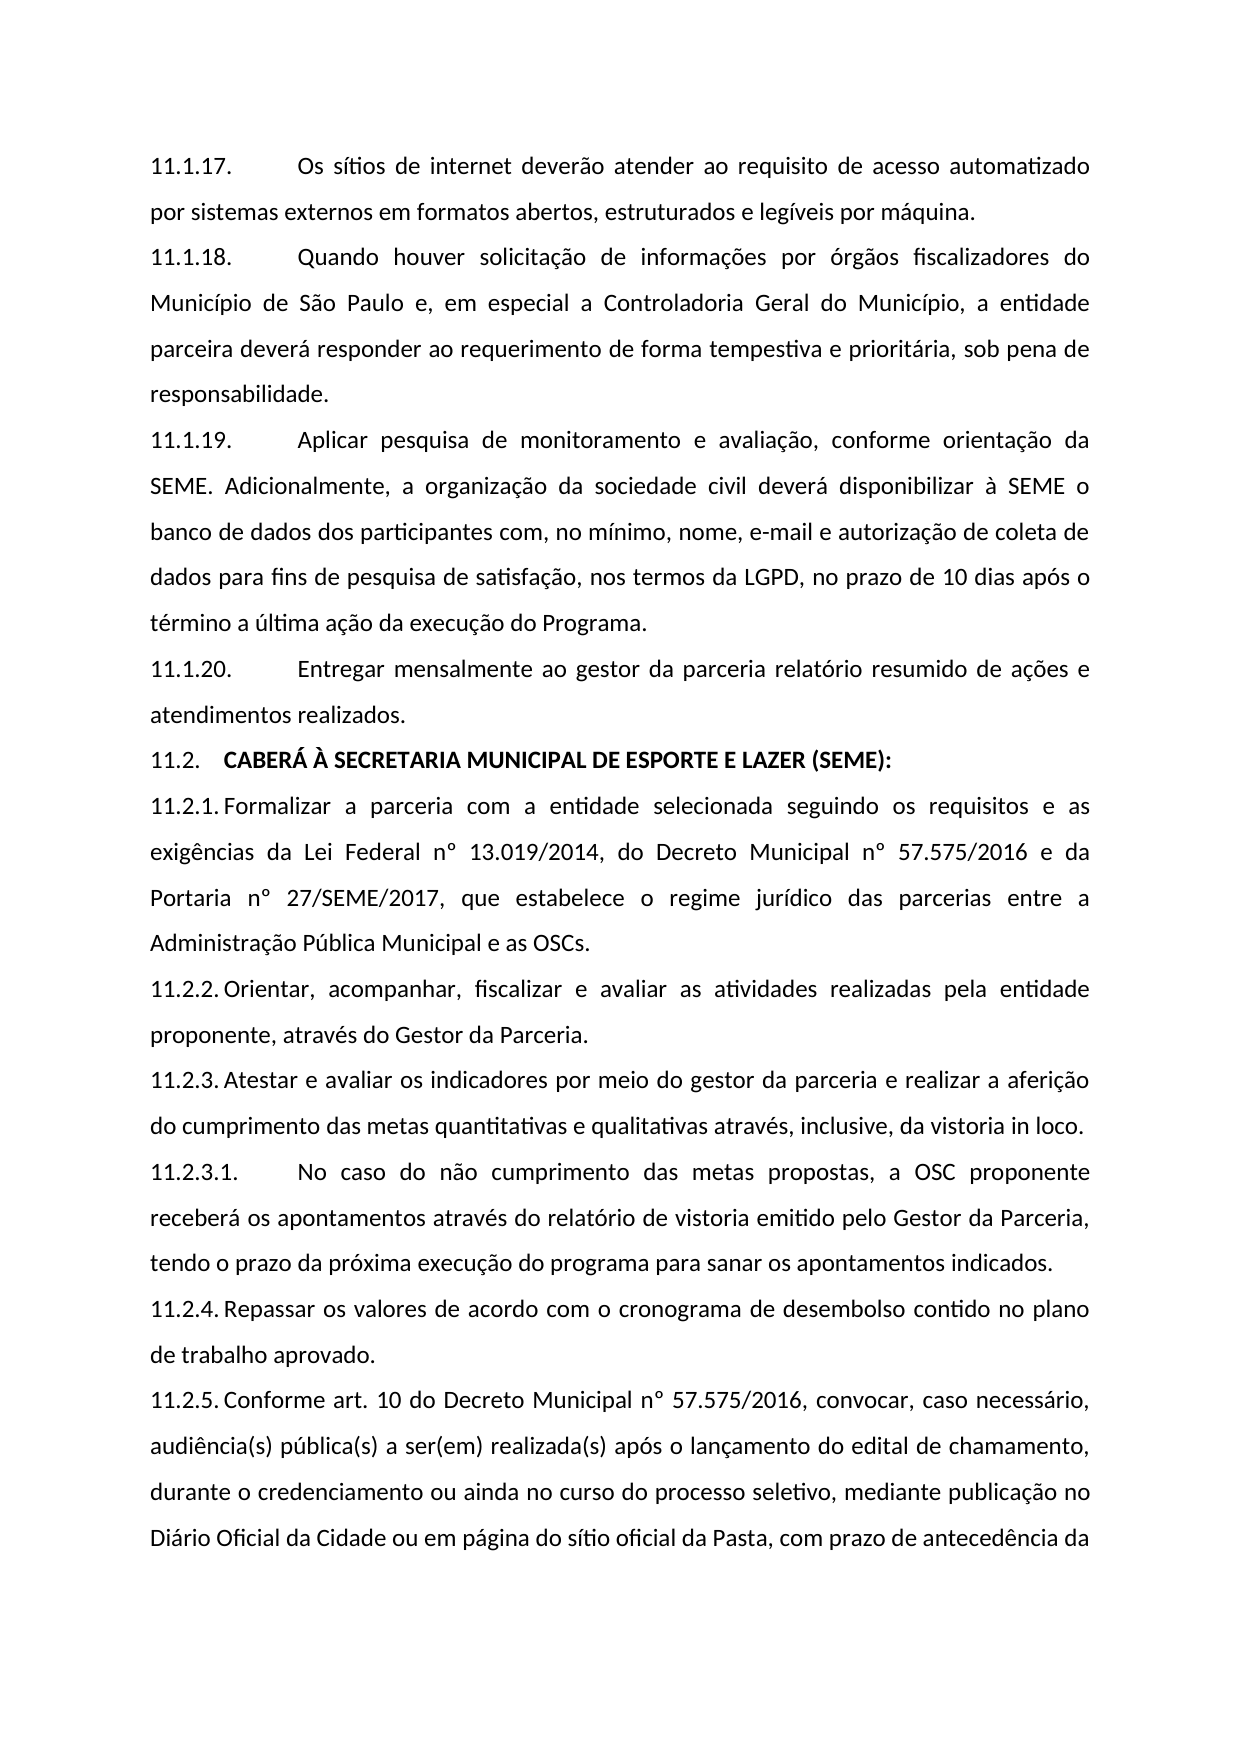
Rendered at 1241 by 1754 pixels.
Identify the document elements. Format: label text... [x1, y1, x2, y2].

list CABERÁ À SECRETARIA MUNICIPAL DE ESPORTE E LAZER (SEME): [150, 744, 1090, 775]
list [150, 1385, 1090, 1552]
list Orientar, acompanhar, fiscalizar e avaliar as atividades realizadas pela entidade proponente, através do Gestor da Parceria. [150, 973, 1090, 1049]
list Aplicar pesquisa de monitoramento e avaliação, conforme orientação da SEME. Adicionalmente, a organização da sociedade civil deverá disponibilizar à SEME o banco de dados dos participantes com, no mínimo, nome, e-mail e autorização de coleta de dados para fins de pesquisa de satisfação, nos termos da LGPD, no prazo de 10 dias após o término a última ação da execução do Programa. [150, 424, 1090, 638]
list Os sítios de internet deverão atender ao requisito de acesso automatizado por sistemas externos em formatos abertos, estruturados e legíveis por máquina. [150, 150, 1090, 226]
list Atestar e avaliar os indicadores por meio do gestor da parceria e realizar a aferição do cumprimento das metas quantitativas e qualitativas através, inclusive, da vistoria in loco. [150, 1064, 1090, 1141]
list Repassar os valores de acordo com o cronograma de desembolso contido no plano de trabalho aprovado. [150, 1293, 1090, 1369]
list No caso do não cumprimento das metas propostas, a OSC proponente receberá os apontamentos através do relatório de vistoria emitido pelo Gestor da Parceria, tendo o prazo da próxima execução do programa para sanar os apontamentos indicados. [150, 1156, 1090, 1278]
list Quando houver solicitação de informações por órgãos fiscalizadores do Município de São Paulo e, em especial a Controladoria Geral do Município, a entidade parceira deverá responder ao requerimento de forma tempestiva e prioritária, sob pena de responsabilidade. [150, 241, 1090, 409]
list Formalizar a parceria com a entidade selecionada seguindo os requisitos e as exigências da Lei Federal nº 13.019/2014, do Decreto Municipal nº 57.575/2016 e da Portaria nº 27/SEME/2017, que estabelece o regime jurídico das parcerias entre a Administração Pública Municipal e as OSCs. [150, 790, 1090, 958]
list Entregar mensalmente ao gestor da parceria relatório resumido de ações e atendimentos realizados. [150, 653, 1090, 729]
